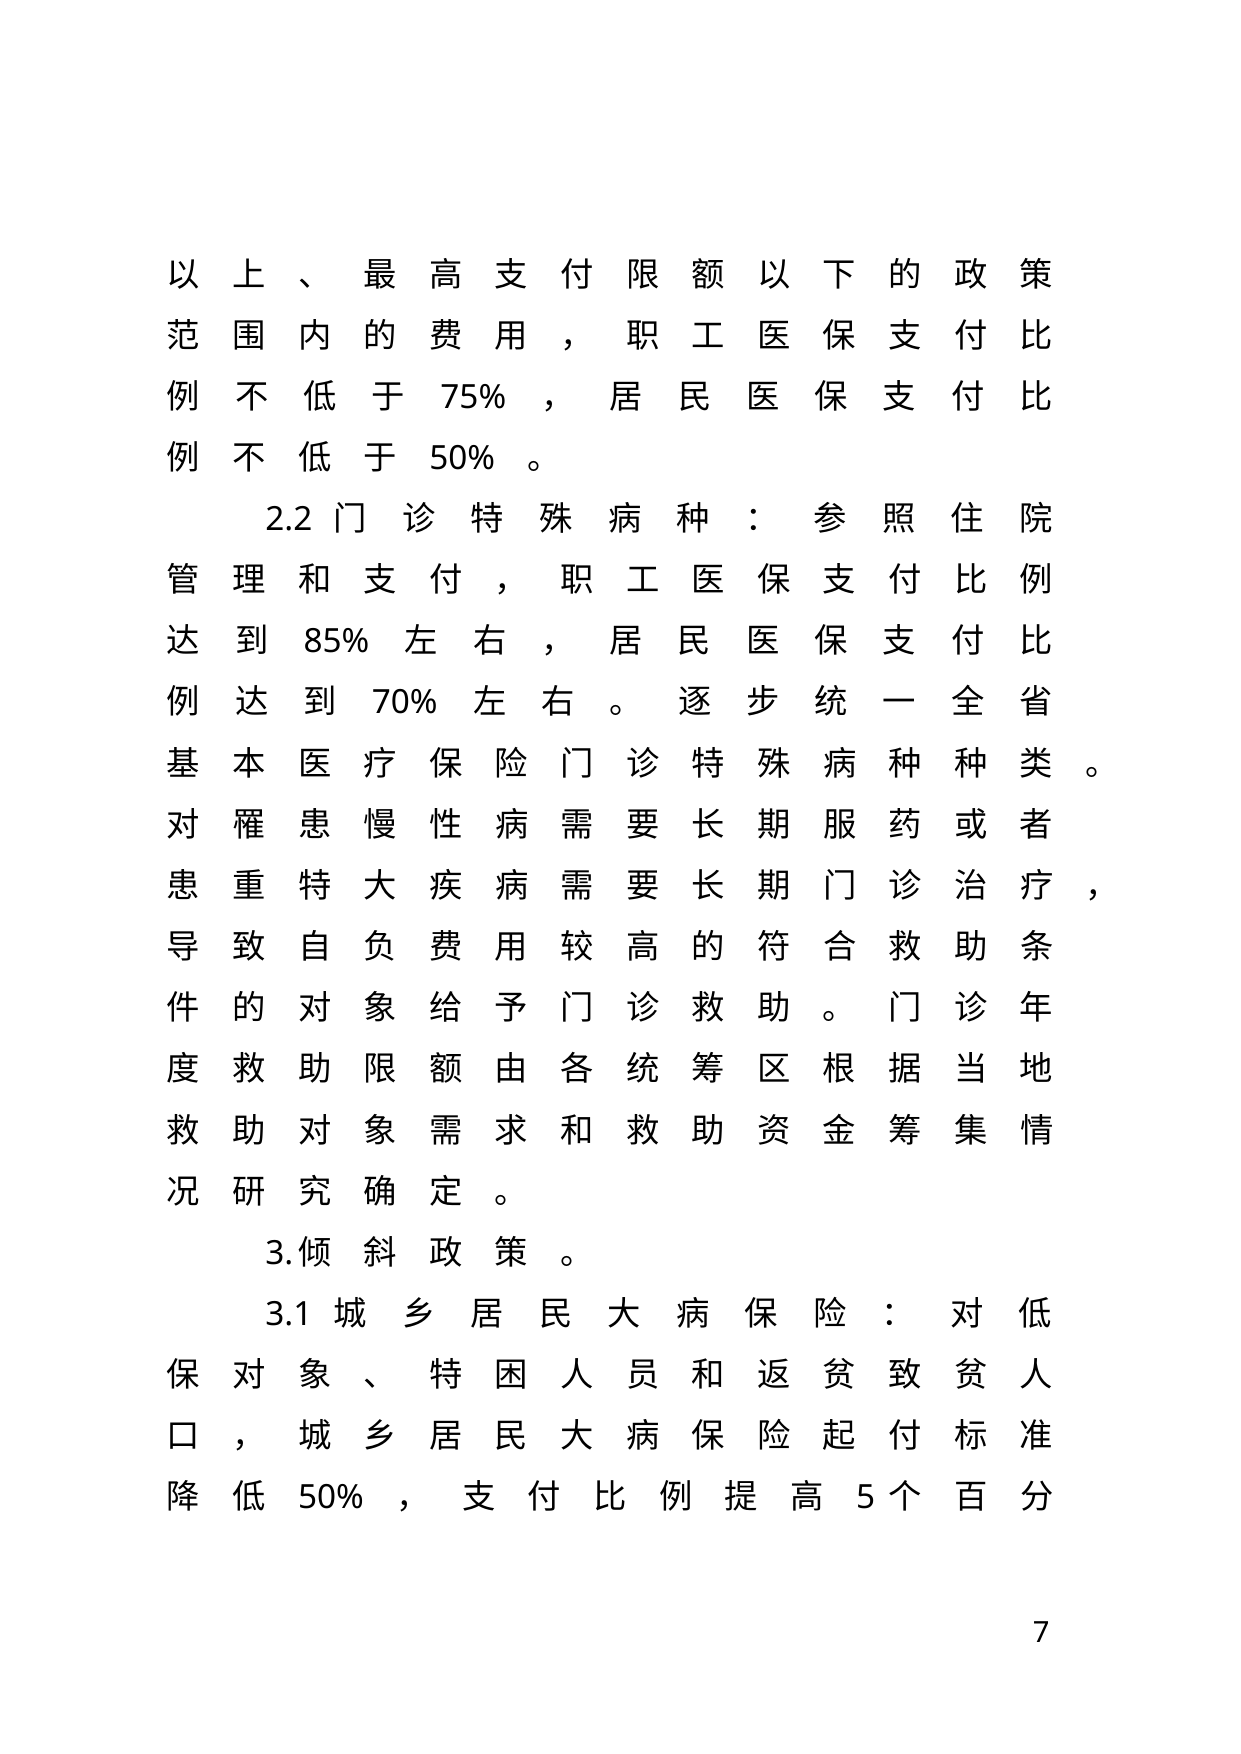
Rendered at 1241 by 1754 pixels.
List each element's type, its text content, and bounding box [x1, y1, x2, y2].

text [167, 241, 1085, 485]
text 3.倾斜政策。 [167, 1219, 1085, 1280]
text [167, 1280, 1085, 1525]
text 2.2门诊特殊病种：参照住院管理和支付，职工医保支付比例达到85%左右，居民医保支付比例达到70%左右。逐步统一全省基本医疗保险门诊特殊病种种类。对罹患慢性病需要长期服药或者患重特大疾病需要长期门诊治疗，导致自负费用较高的符合救助条件的对象给予门诊救助。门诊年度救助限额由各统筹区根据当地救助对象需求和救助资金筹集情况研究确定。 [167, 485, 1085, 1219]
